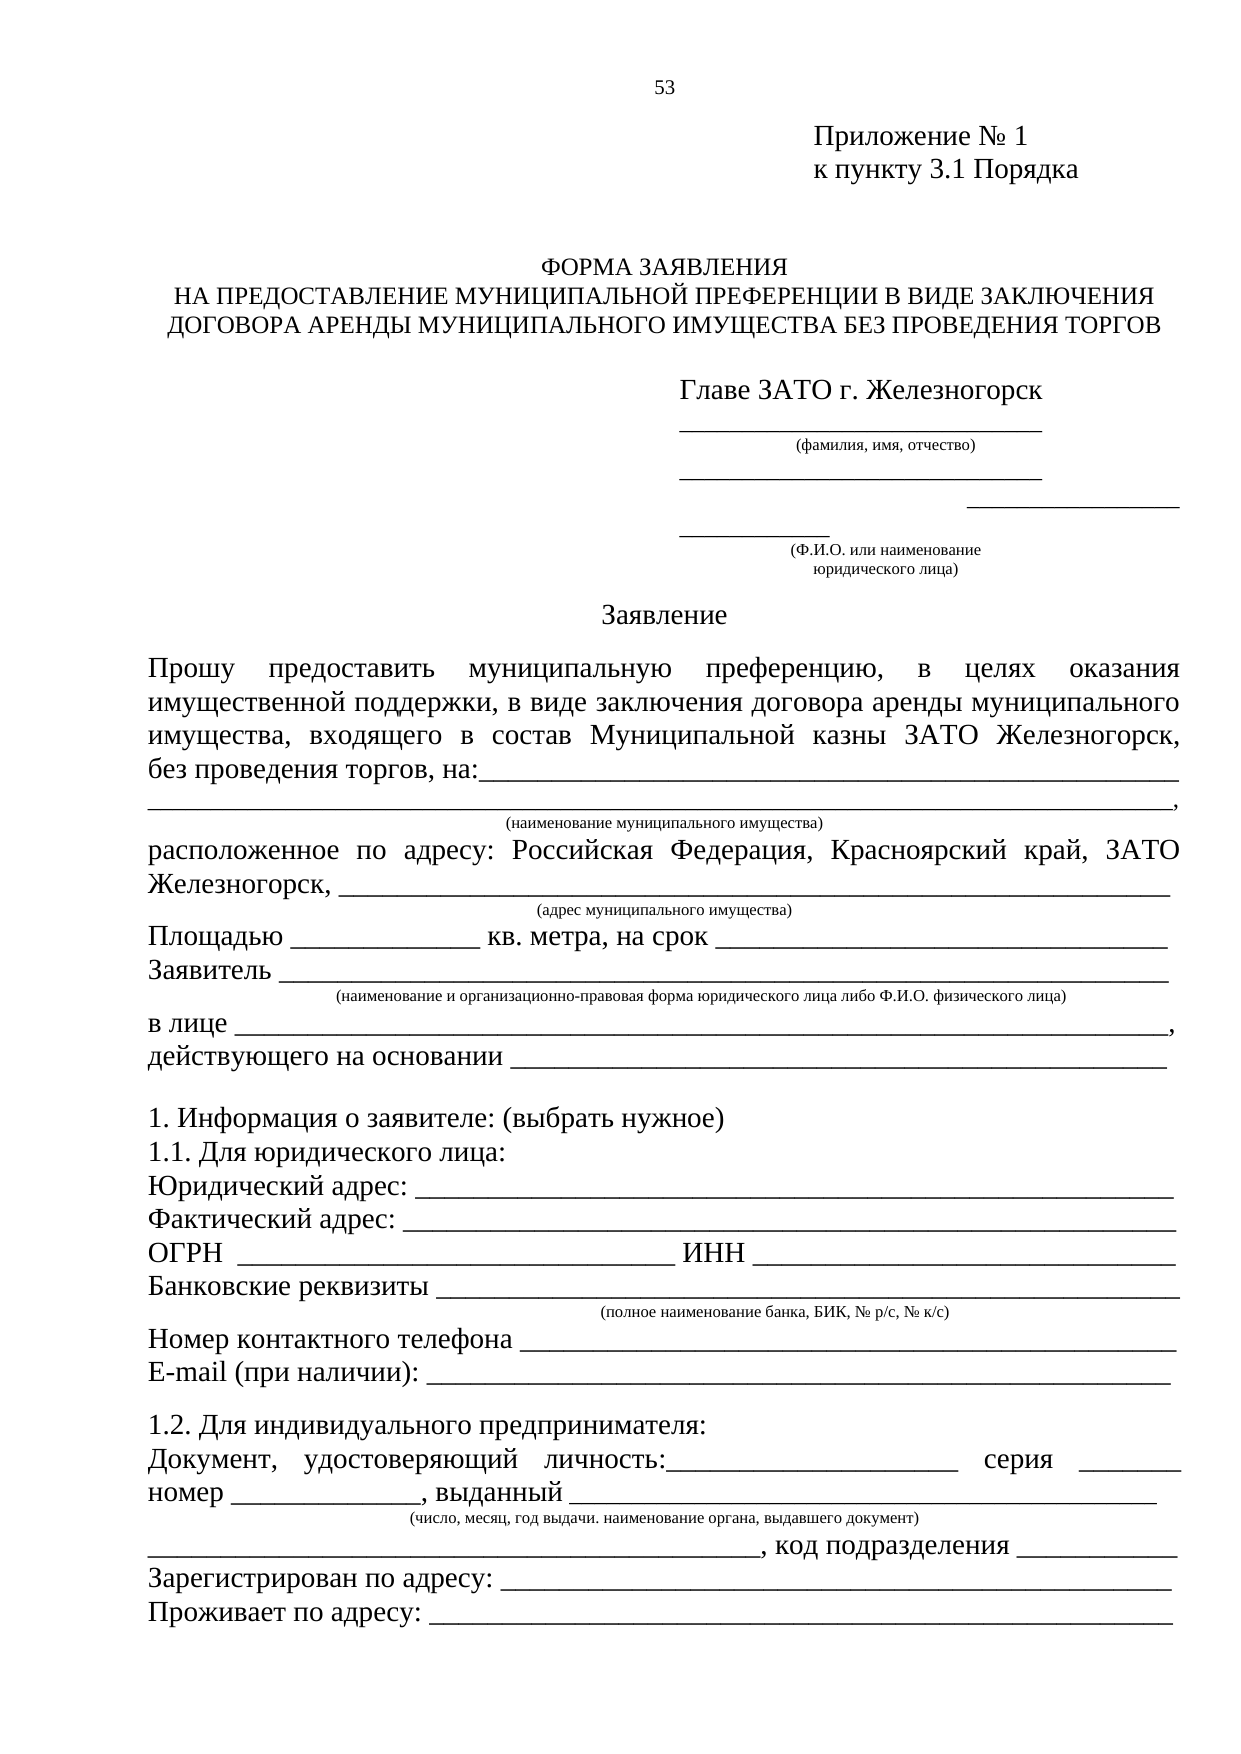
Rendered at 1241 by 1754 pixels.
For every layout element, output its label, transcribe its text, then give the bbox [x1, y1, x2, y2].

text Фактический адрес: _____________________________________________________ [148, 1201, 1181, 1235]
text расположенное по адресу: Российская Федерация, Красноярский край, ЗАТО Железногорск, _________________________________________________________ [148, 832, 1181, 899]
text в лице ________________________________________________________________, [148, 1005, 1181, 1038]
text юридического лица) [590, 559, 1181, 578]
text _____________________________ [679, 454, 1181, 482]
text Юридический адрес: ____________________________________________________ [148, 1168, 1181, 1201]
text Площадью _____________ кв. метра, на срок _______________________________ [148, 918, 1181, 952]
text НА ПРЕДОСТАВЛЕНИЕ МУНИЦИПАЛЬНОЙ ПРЕФЕРЕНЦИИ В ВИДЕ ЗАКЛЮЧЕНИЯ ДОГОВОРА АРЕНДЫ МУНИЦИПАЛЬНОГО ИМУЩЕСТВА БЕЗ ПРОВЕДЕНИЯ ТОРГОВ [148, 281, 1181, 339]
text __________________________________________________________________________________, [148, 784, 1181, 813]
text E-mail (при наличии): ___________________________________________________ [148, 1354, 1181, 1388]
text (наименование и организационно-правовая форма юридического лица либо Ф.И.О. физического лица) [221, 986, 1181, 1005]
text Заявитель _____________________________________________________________ [148, 952, 1181, 986]
text _____________________________ [679, 406, 1181, 434]
text Проживает по адресу: ___________________________________________________ [148, 1594, 1181, 1628]
text __________________________________________, код подразделения ___________ [148, 1527, 1181, 1561]
text 1.2. Для индивидуального предпринимателя: [148, 1407, 1181, 1441]
text 1.1. Для юридического лица: [148, 1134, 1181, 1168]
text действующего на основании _____________________________________________ [148, 1038, 1181, 1072]
text (полное наименование банка, БИК, № р/с, № к/с) [369, 1302, 1181, 1321]
text _____________________________ [679, 482, 1181, 540]
text (адрес муниципального имущества) [148, 899, 1181, 918]
text Прошу предоставить муниципальную преференцию, в целях оказания имущественной поддержки, в виде заключения договора аренды муниципального имущества, входящего в состав Муниципальной казны ЗАТО Железногорск, без проведения торгов, на:________________________________________________ [148, 650, 1181, 784]
text ОГРН ______________________________ ИНН _____________________________ [148, 1235, 1181, 1268]
text Банковские реквизиты ___________________________________________________ [148, 1268, 1181, 1302]
text (Ф.И.О. или наименование [590, 540, 1181, 559]
text (наименование муниципального имущества) [148, 813, 1181, 832]
text Главе ЗАТО г. Железногорск [679, 372, 1181, 406]
text 1. Информация о заявителе: (выбрать нужное) [148, 1101, 1181, 1134]
text Номер контактного телефона _____________________________________________ [148, 1321, 1181, 1354]
text Заявление [148, 597, 1181, 631]
text Зарегистрирован по адресу: ______________________________________________ [148, 1561, 1181, 1594]
text Приложение № 1 [738, 118, 1181, 152]
text к пункту 3.1 Порядка [738, 152, 1181, 185]
text (фамилия, имя, отчество) [590, 434, 1181, 454]
text (число, месяц, год выдачи. наименование органа, выдавшего документ) [148, 1508, 1181, 1527]
text ФОРМА ЗАЯВЛЕНИЯ [148, 252, 1181, 281]
text Документ, удостоверяющий личность:____________________ серия _______ номер _____________, выданный _______________________________________________ [148, 1441, 1181, 1508]
